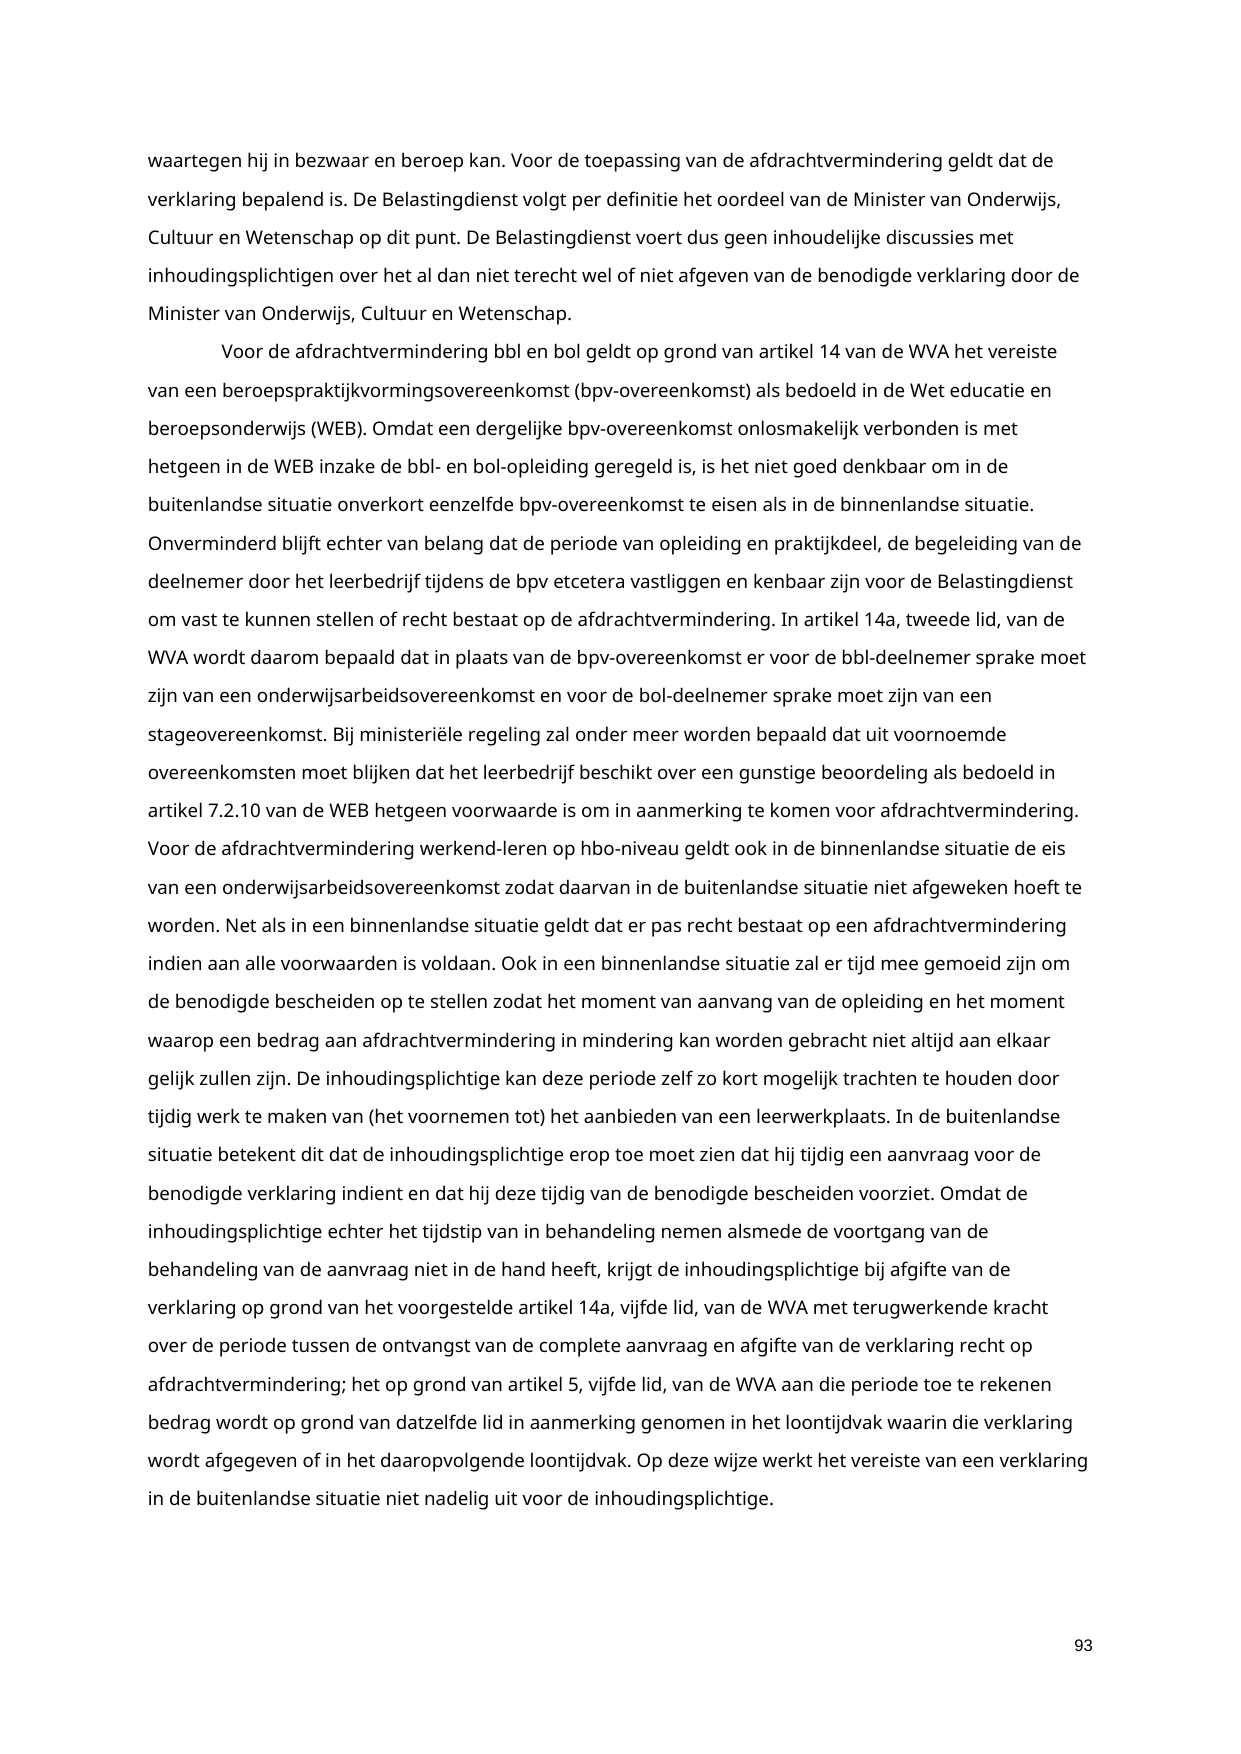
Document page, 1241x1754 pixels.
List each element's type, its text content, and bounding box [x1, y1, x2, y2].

text Voor de afdrachtvermindering bbl en bol geldt op grond van artikel 14 van de WVA het vereiste van een beroepspraktijkvormingsovereenkomst (bpv-overeenkomst) als bedoeld in de Wet educatie en beroepsonderwijs (WEB). Omdat een dergelijke bpv-overeenkomst onlosmakelijk verbonden is met hetgeen in de WEB inzake de bbl- en bol-opleiding geregeld is, is het niet goed denkbaar om in de buitenlandse situatie onverkort eenzelfde bpv-overeenkomst te eisen als in de binnenlandse situatie. Onverminderd blijft echter van belang dat de periode van opleiding en praktijkdeel, de begeleiding van de deelnemer door het leerbedrijf tijdens de bpv etcetera vastliggen en kenbaar zijn voor de Belastingdienst om vast te kunnen stellen of recht bestaat op de afdrachtvermindering. In artikel 14a, tweede lid, van de WVA wordt daarom bepaald dat in plaats van de bpv-overeenkomst er voor de bbl-deelnemer sprake moet zijn van een onderwijsarbeidsovereenkomst en voor de bol-deelnemer sprake moet zijn van een stageovereenkomst. Bij ministeriële regeling zal onder meer worden bepaald dat uit voornoemde overeenkomsten moet blijken dat het leerbedrijf beschikt over een gunstige beoordeling als bedoeld in artikel 7.2.10 van de WEB hetgeen voorwaarde is om in aanmerking te komen voor afdrachtvermindering. Voor de afdrachtvermindering werkend-leren op hbo-niveau geldt ook in de binnenlandse situatie de eis van een onderwijsarbeidsovereenkomst zodat daarvan in de buitenlandse situatie niet afgeweken hoeft te worden. Net als in een binnenlandse situatie geldt dat er pas recht bestaat op een afdrachtvermindering indien aan alle voorwaarden is voldaan. Ook in een binnenlandse situatie zal er tijd mee gemoeid zijn om de benodigde bescheiden op te stellen zodat het moment van aanvang van de opleiding en het moment waarop een bedrag aan afdrachtvermindering in mindering kan worden gebracht niet altijd aan elkaar gelijk zullen zijn. De inhoudingsplichtige kan deze periode zelf zo kort mogelijk trachten te houden door tijdig werk te maken van (het voornemen tot) het aanbieden van een leerwerkplaats. In de buitenlandse situatie betekent dit dat de inhoudingsplichtige erop toe moet zien dat hij tijdig een aanvraag voor de benodigde verklaring indient en dat hij deze tijdig van de benodigde bescheiden voorziet. Omdat de inhoudingsplichtige echter het tijdstip van in behandeling nemen alsmede de voortgang van de behandeling van de aanvraag niet in de hand heeft, krijgt de inhoudingsplichtige bij afgifte van de verklaring op grond van het voorgestelde artikel 14a, vijfde lid, van de WVA met terugwerkende kracht over de periode tussen de ontvangst van de complete aanvraag en afgifte van de verklaring recht op afdrachtvermindering; het op grond van artikel 5, vijfde lid, van de WVA aan die periode toe te rekenen bedrag wordt op grond van datzelfde lid in aanmerking genomen in het loontijdvak waarin die verklaring wordt afgegeven of in het daaropvolgende loontijdvak. Op deze wijze werkt het vereiste van een verklaring in de buitenlandse situatie niet nadelig uit voor de inhoudingsplichtige. [148, 339, 1093, 1511]
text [148, 148, 1093, 326]
